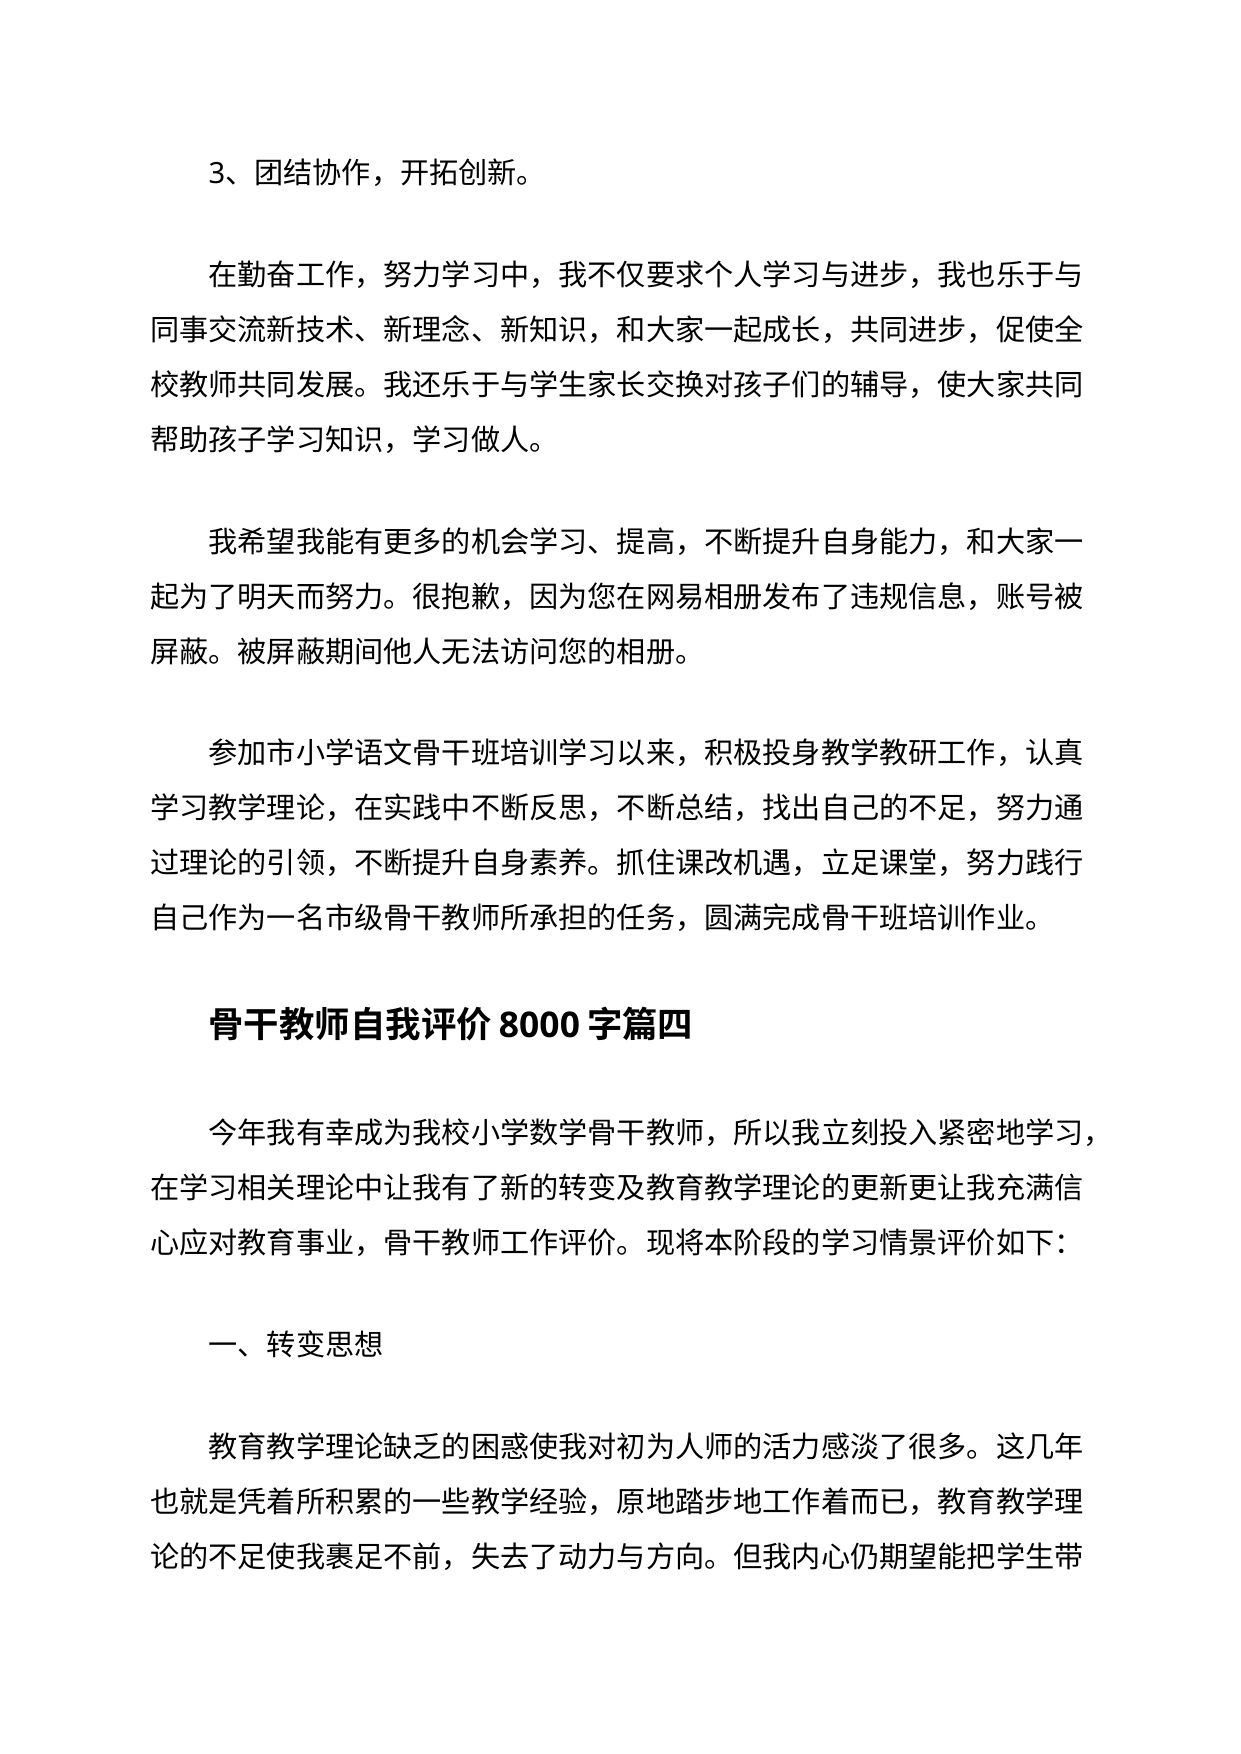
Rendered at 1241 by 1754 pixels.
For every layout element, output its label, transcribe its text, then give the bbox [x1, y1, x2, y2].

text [150, 1423, 1090, 1575]
text 一、转变思想 [150, 1322, 1090, 1364]
text 今年我有幸成为我校小学数学骨干教师，所以我立刻投入紧密地学习，在学习相关理论中让我有了新的转变及教育教学理论的更新更让我充满信心应对教育事业，骨干教师工作评价。现将本阶段的学习情景评价如下： [150, 1110, 1090, 1262]
text 在勤奋工作，努力学习中，我不仅要求个人学习与进步，我也乐于与同事交流新技术、新理念、新知识，和大家一起成长，共同进步，促使全校教师共同发展。我还乐于与学生家长交换对孩子们的辅导，使大家共同帮助孩子学习知识，学习做人。 [150, 252, 1090, 459]
text 我希望我能有更多的机会学习、提高，不断提升自身能力，和大家一起为了明天而努力。很抱歉，因为您在网易相册发布了违规信息，账号被屏蔽。被屏蔽期间他人无法访问您的相册。 [150, 518, 1090, 671]
text 参加市小学语文骨干班培训学习以来，积极投身教学教研工作，认真学习教学理论，在实践中不断反思，不断总结，找出自己的不足，努力通过理论的引领，不断提升自身素养。抓住课改机遇，立足课堂，努力践行自己作为一名市级骨干教师所承担的任务，圆满完成骨干班培训作业。 [150, 730, 1090, 937]
text 骨干教师自我评价8000字篇四 [150, 996, 1090, 1048]
text 3、团结协作，开拓创新。 [150, 150, 1090, 192]
